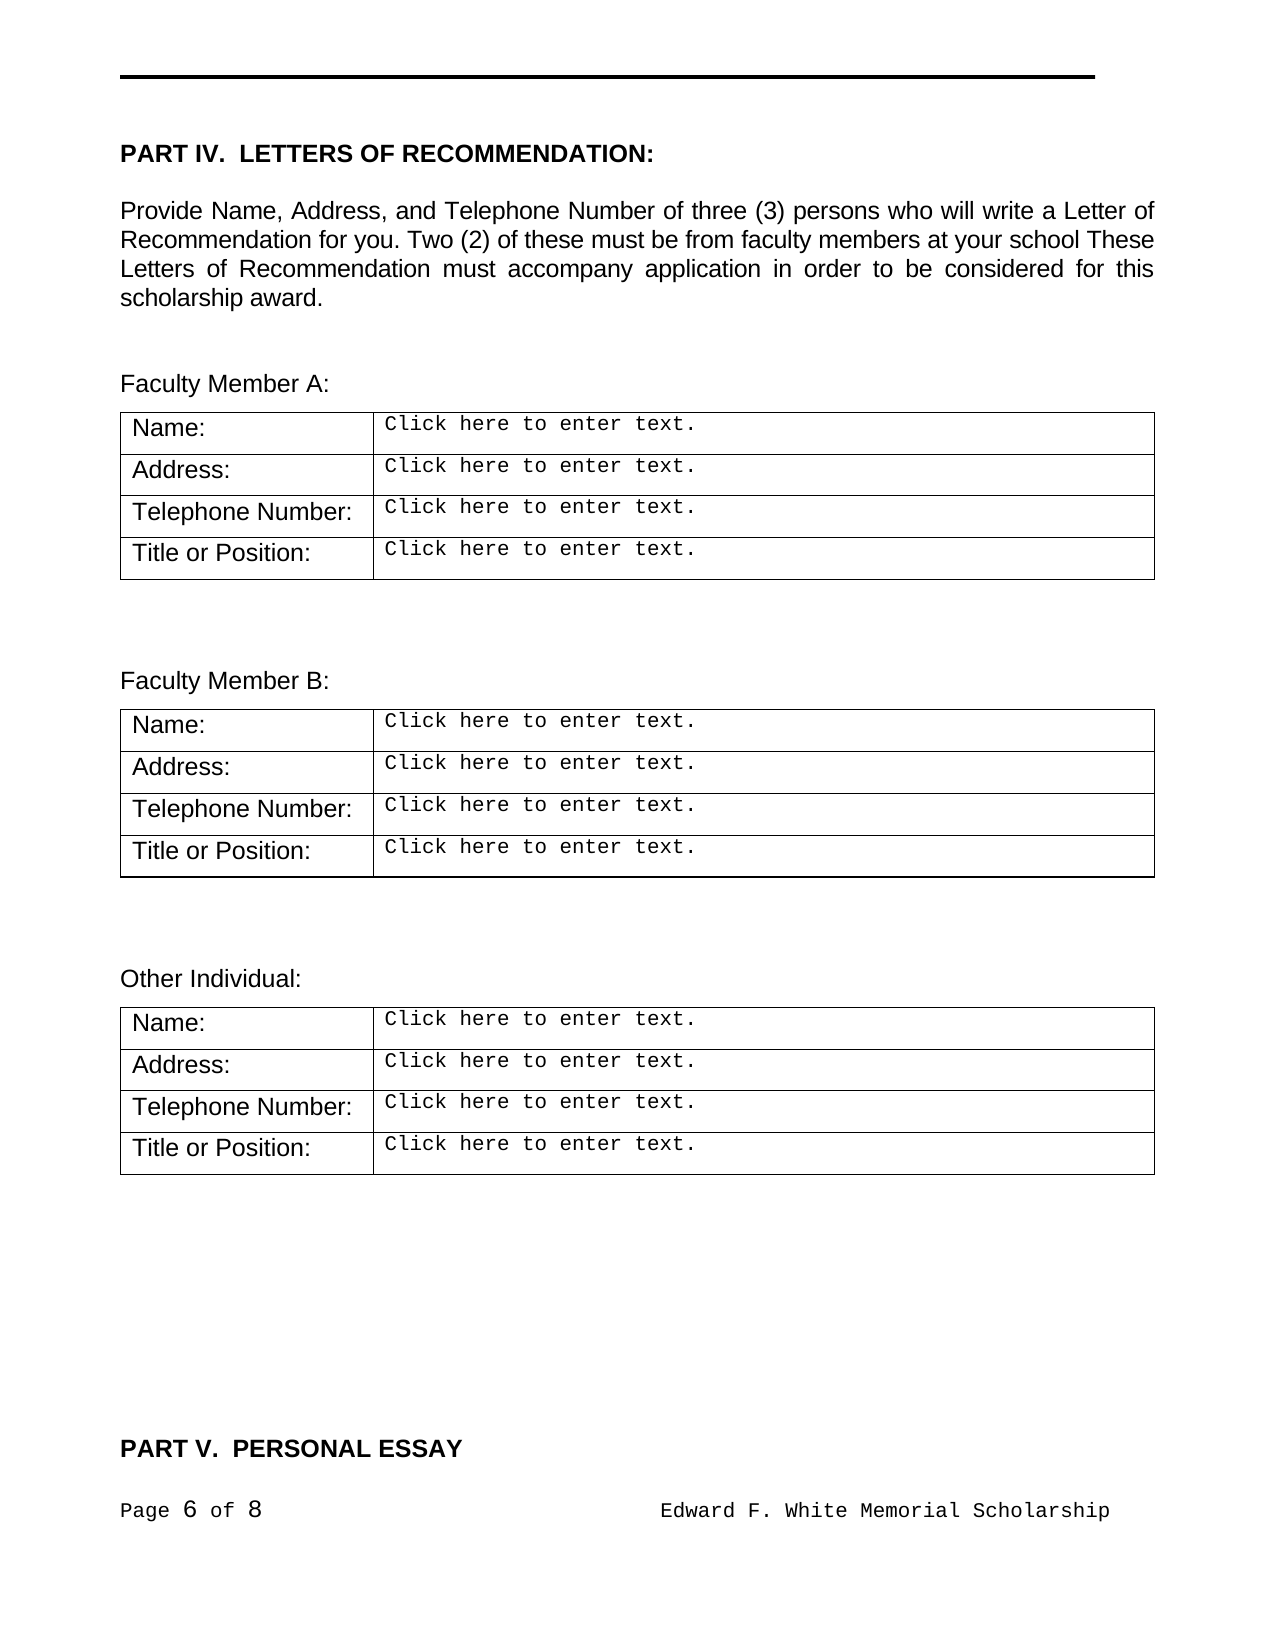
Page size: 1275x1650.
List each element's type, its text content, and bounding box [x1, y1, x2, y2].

text Other Individual: [120, 964, 1155, 992]
text PART V. PERSONAL ESSAY [120, 1434, 1155, 1462]
text PART IV. LETTERS OF RECOMMENDATION: [120, 139, 1155, 167]
table_header Name: [121, 1008, 373, 1049]
table_header Name: [121, 413, 373, 454]
table_cell Title or Position: [121, 538, 373, 579]
table_cell Address: [121, 1050, 373, 1090]
table_cell Telephone Number: [121, 794, 373, 835]
table_cell Address: [121, 455, 373, 495]
text Provide Name, Address, and Telephone Number of three (3) persons who will write a Letter of Recommendation for you. Two (2) of these must be from faculty members at your school These Letters of Recommendation must accompany application in order to be considered for this scholarship award. [120, 196, 1155, 311]
table_cell Title or Position: [121, 1133, 373, 1174]
table_cell Title or Position: [121, 836, 373, 876]
table_cell Address: [121, 752, 373, 793]
text Faculty Member A: [120, 369, 1155, 397]
table_cell Telephone Number: [121, 496, 373, 537]
table_cell Telephone Number: [121, 1091, 373, 1132]
text Faculty Member B: [120, 666, 1155, 695]
table_header Name: [121, 710, 373, 751]
